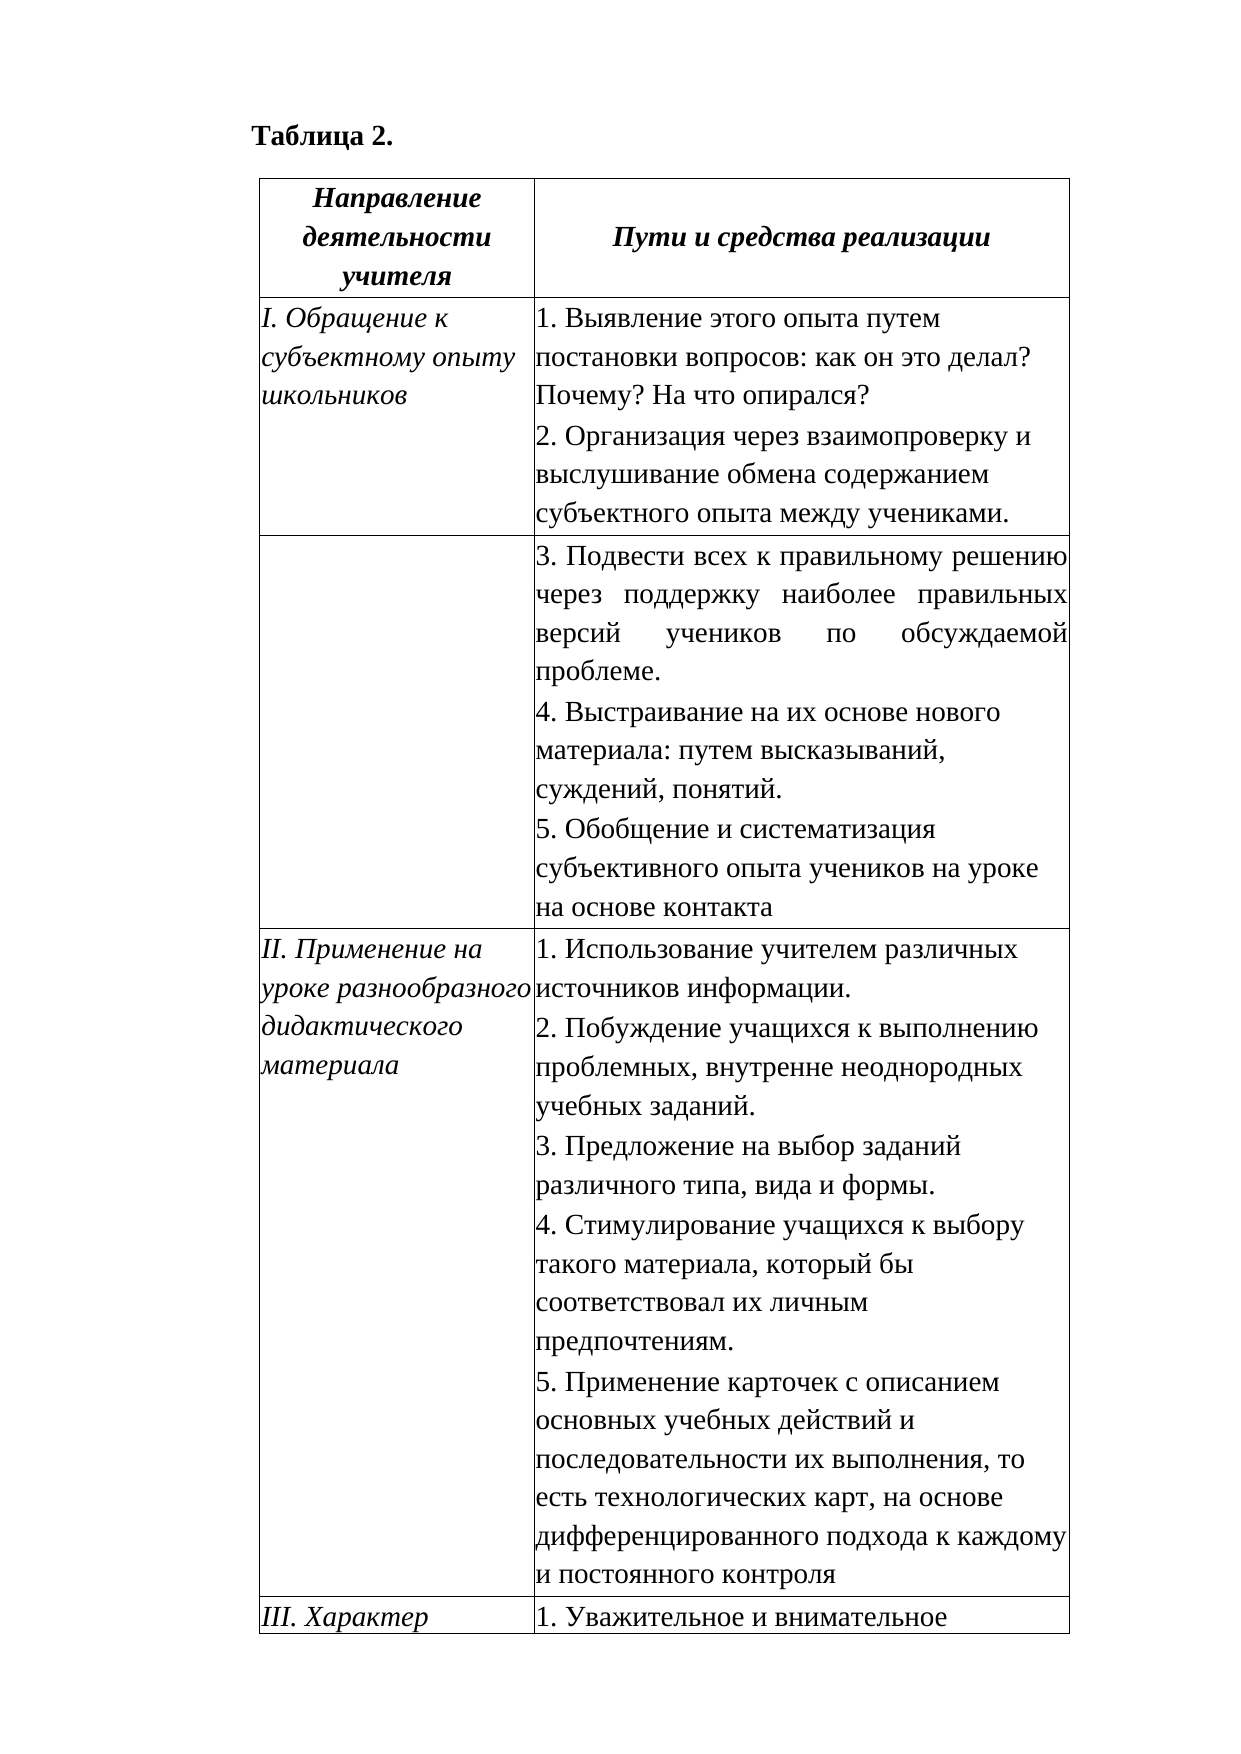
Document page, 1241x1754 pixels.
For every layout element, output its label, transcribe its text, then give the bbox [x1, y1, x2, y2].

table_cell [260, 536, 534, 928]
table_header Направление деятельности учителя [260, 179, 534, 297]
table_cell 1. Использование учителем различных источников информации. 2. Побуждение учащихся к выполнению проблемных, внутренне неоднородных учебных заданий. 3. Предложение на выбор заданий различного типа, вида и формы. 4. Стимулирование учащихся к выбору такого материала, который бы соответствовал их личным предпочтениям. 5. Применение карточек с описанием основных учебных действий и последовательности их выполнения, то есть технологических карт, на основе дифференцированного подхода к каждому и постоянного контроля [535, 929, 1069, 1596]
table_header Пути и средства реализации [535, 179, 1069, 297]
table_cell 1. Выявление этого опыта путем постановки вопросов: как он это делал? Почему? На что опирался? 2. Организация через взаимопроверку и выслушивание обмена содержанием субъектного опыта между учениками. [535, 298, 1069, 534]
table_cell I. Обращение к субъектному опыту школьников [260, 298, 534, 534]
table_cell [260, 1597, 534, 1632]
table_cell II. Применение на уроке разнообразного дидактического материала [260, 929, 534, 1596]
text Таблица 2. [177, 118, 1152, 152]
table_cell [535, 1597, 1069, 1632]
table_cell 3. Подвести всех к правильному решению через поддержку наиболее правильных версий учеников по обсуждаемой проблеме. 4. Выстраивание на их основе нового материала: путем высказываний, суждений, понятий. 5. Обобщение и систематизация субъективного опыта учеников на уроке на основе контакта [535, 536, 1069, 928]
